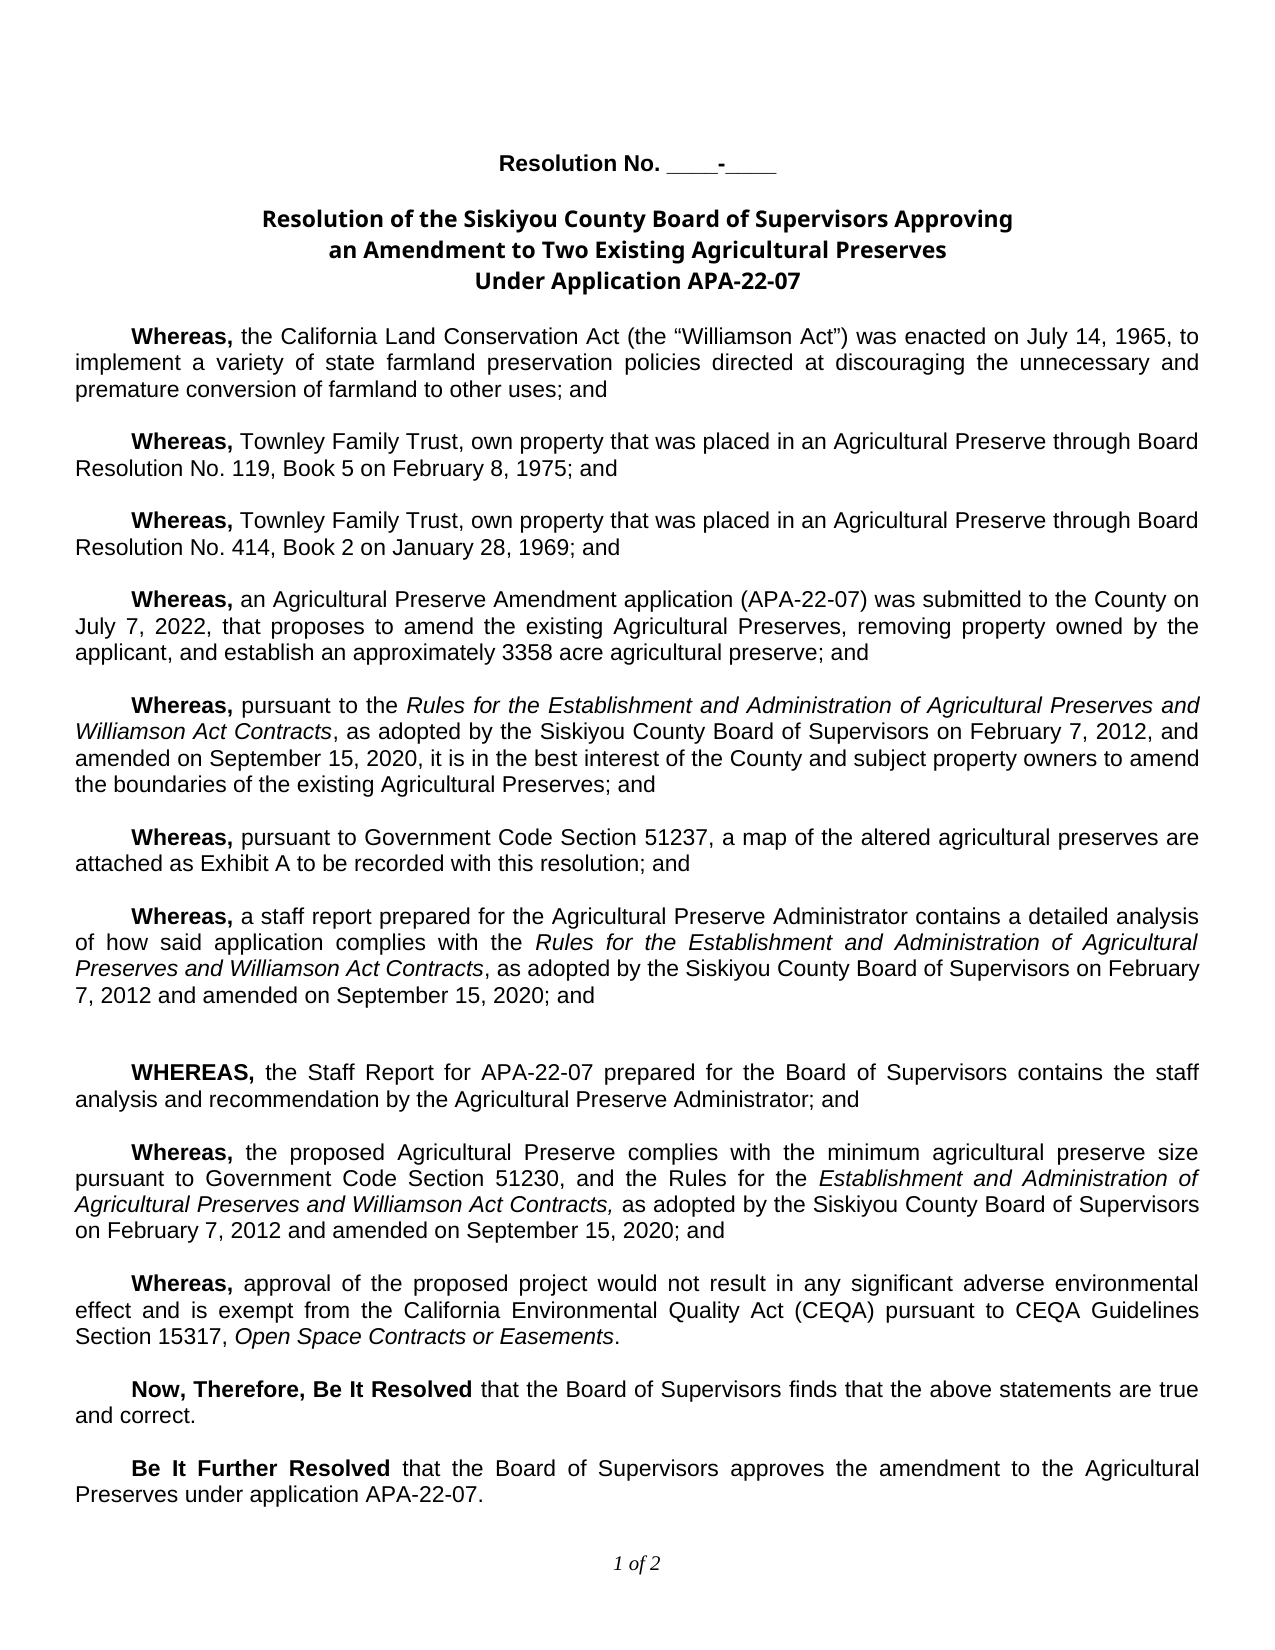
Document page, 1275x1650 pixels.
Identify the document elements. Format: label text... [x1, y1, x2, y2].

text Whereas, pursuant to the Rules for the Establishment and Administration of Agricultural Preserves and Williamson Act Contracts, as adopted by the Siskiyou County Board of Supervisors on February 7, 2012, and amended on September 15, 2020, it is in the best interest of the County and subject property owners to amend the boundaries of the existing Agricultural Preserves; and [75, 692, 1200, 797]
text Whereas, a staff report prepared for the Agricultural Preserve Administrator contains a detailed analysis of how said application complies with the Rules for the Establishment and Administration of Agricultural Preserves and Williamson Act Contracts, as adopted by the Siskiyou County Board of Supervisors on February 7, 2012 and amended on September 15, 2020; and [75, 903, 1200, 1008]
text Whereas, pursuant to Government Code Section 51237, a map of the altered agricultural preserves are attached as Exhibit A to be recorded with this resolution; and [75, 823, 1200, 876]
text Whereas, Townley Family Trust, own property that was placed in an Agricultural Preserve through Board Resolution No. 119, Book 5 on February 8, 1975; and [75, 428, 1200, 481]
title Resolution No. ____-____ [75, 150, 1200, 176]
text Whereas, Townley Family Trust, own property that was placed in an Agricultural Preserve through Board Resolution No. 414, Book 2 on January 28, 1969; and [75, 507, 1200, 560]
subtitle Resolution of the Siskiyou County Board of Supervisors Approving [75, 203, 1200, 234]
subtitle an Amendment to Two Existing Agricultural Preserves [75, 234, 1200, 265]
text Whereas, an Agricultural Preserve Amendment application (APA-22-07) was submitted to the County on July 7, 2022, that proposes to amend the existing Agricultural Preserves, removing property owned by the applicant, and establish an approximately 3358 acre agricultural preserve; and [75, 586, 1200, 665]
text Whereas, the California Land Conservation Act (the “Williamson Act”) was enacted on July 14, 1965, to implement a variety of state farmland preservation policies directed at discouraging the unnecessary and premature conversion of farmland to other uses; and [75, 323, 1200, 402]
text Now, Therefore, Be It Resolved that the Board of Supervisors finds that the above statements are true and correct. [75, 1376, 1200, 1428]
text Be It Further Resolved that the Board of Supervisors approves the amendment to the Agricultural Preserves under application APA-22-07. [75, 1455, 1200, 1507]
text Whereas, approval of the proposed project would not result in any significant adverse environmental effect and is exempt from the California Environmental Quality Act (CEQA) pursuant to CEQA Guidelines Section 15317, Open Space Contracts or Easements. [75, 1270, 1200, 1349]
text Whereas, the proposed Agricultural Preserve complies with the minimum agricultural preserve size pursuant to Government Code Section 51230, and the Rules for the Establishment and Administration of Agricultural Preserves and Williamson Act Contracts, as adopted by the Siskiyou County Board of Supervisors on February 7, 2012 and amended on September 15, 2020; and [75, 1138, 1200, 1244]
text WHEREAS, the Staff Report for APA-22-07 prepared for the Board of Supervisors contains the staff analysis and recommendation by the Agricultural Preserve Administrator; and [75, 1059, 1200, 1112]
subtitle Under Application APA-22-07 [75, 265, 1200, 296]
